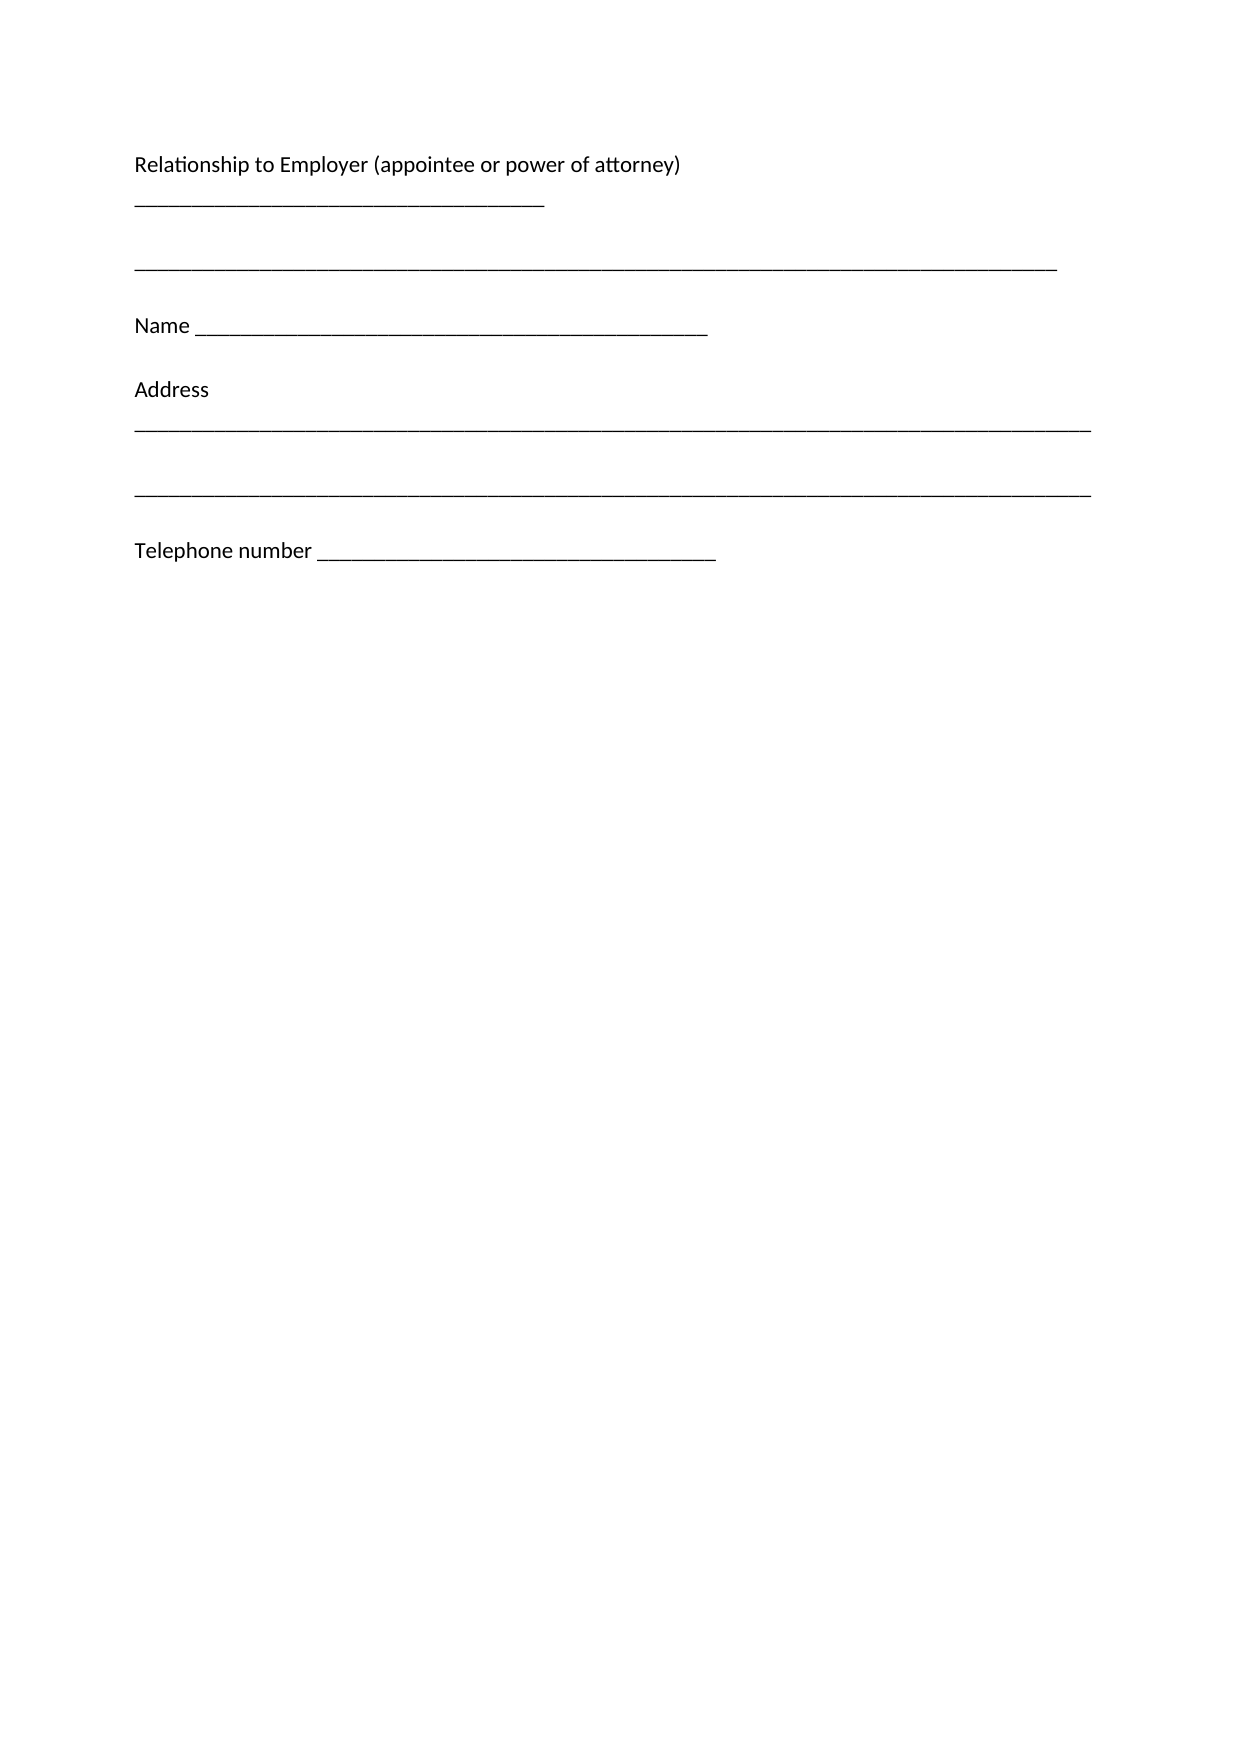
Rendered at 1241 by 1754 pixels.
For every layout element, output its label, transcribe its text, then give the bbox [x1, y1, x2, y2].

text Relationship to Employer (appointee or power of attorney) [134, 150, 1111, 178]
text Telephone number ___________________________________ [134, 536, 1111, 564]
text _________________________________________________________________________________ [134, 247, 1111, 274]
text ____________________________________ [134, 182, 1111, 210]
text Name _____________________________________________ [134, 311, 1111, 339]
text ____________________________________________________________________________________ [134, 472, 1111, 500]
text Address ____________________________________________________________________________________ [134, 375, 1111, 436]
